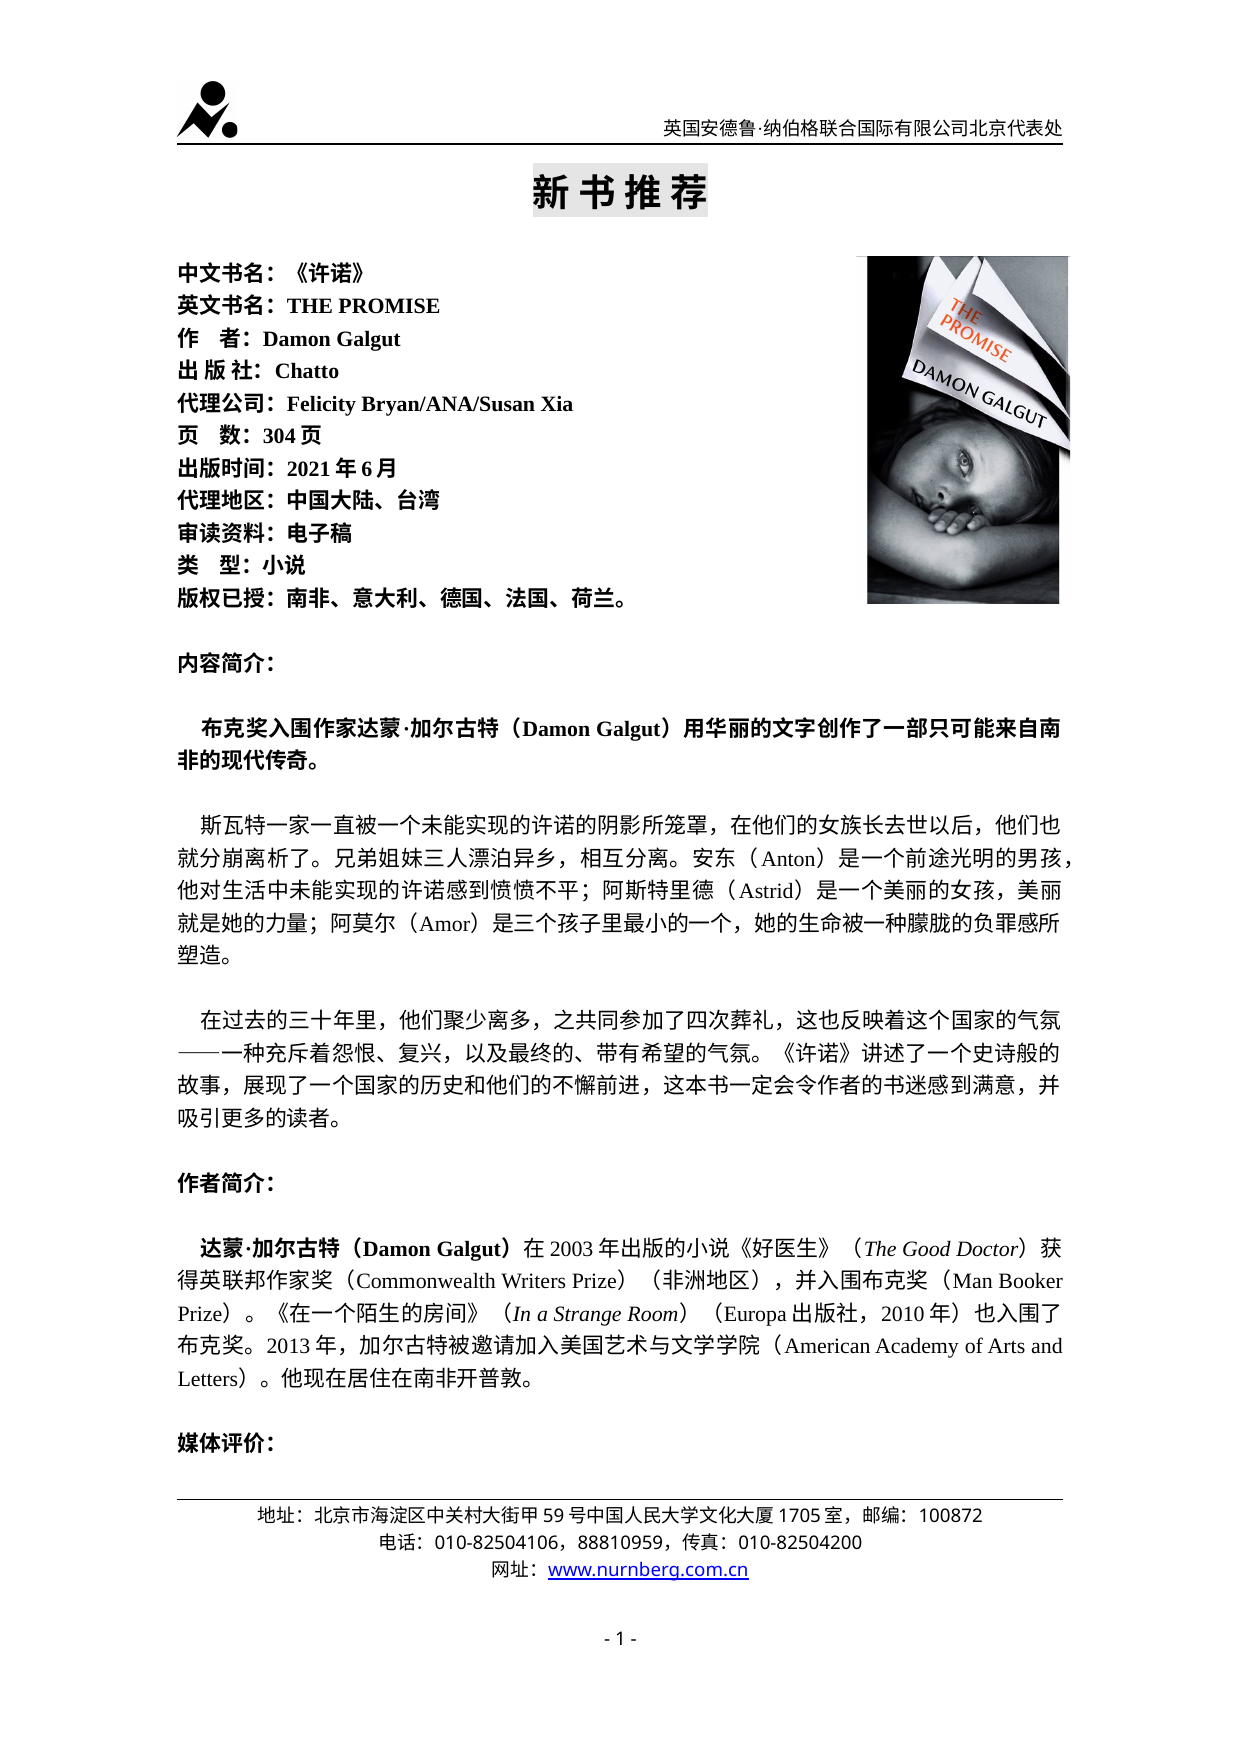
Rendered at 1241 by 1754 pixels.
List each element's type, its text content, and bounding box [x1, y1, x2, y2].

text 媒体评价： [177, 1425, 1063, 1458]
text 页 数：304页 [177, 418, 856, 450]
text 英文书名：THE PROMISE [177, 288, 856, 320]
text 布克奖入围作家达蒙·加尔古特（Damon Galgut）用华丽的文字创作了一部只可能来自南非的现代传奇。 [177, 710, 1063, 775]
text 在过去的三十年里，他们聚少离多，之共同参加了四次葬礼，这也反映着这个国家的气氛——一种充斥着怨恨、复兴，以及最终的、带有希望的气氛。《许诺》讲述了一个史诗般的故事，展现了一个国家的历史和他们的不懈前进，这本书一定会令作者的书迷感到满意，并吸引更多的读者。 [177, 1003, 1063, 1133]
text 作者简介： [177, 1165, 1063, 1198]
picture [176, 81, 238, 138]
text 中文书名：《许诺》 [177, 255, 1063, 288]
text 出 版 社：Chatto [177, 353, 856, 385]
text 审读资料：电子稿 [177, 515, 856, 548]
text 代理地区：中国大陆、台湾 [177, 483, 856, 515]
picture [856, 256, 1071, 604]
text 代理公司：Felicity Bryan/ANA/Susan Xia [177, 385, 856, 418]
text 作 者：Damon Galgut [177, 320, 856, 353]
text 内容简介： [177, 645, 1063, 678]
text 斯瓦特一家一直被一个未能实现的许诺的阴影所笼罩，在他们的女族长去世以后，他们也就分崩离析了。兄弟姐妹三人漂泊异乡，相互分离。安东（Anton）是一个前途光明的男孩，他对生活中未能实现的许诺感到愤愤不平；阿斯特里德（Astrid）是一个美丽的女孩，美丽就是她的力量；阿莫尔（Amor）是三个孩子里最小的一个，她的生命被一种朦胧的负罪感所塑造。 [177, 808, 1063, 970]
text 类 型：小说 [177, 548, 856, 580]
text 版权已授：南非、意大利、德国、法国、荷兰。 [177, 580, 1063, 613]
text 达蒙·加尔古特（Damon Galgut）在2003年出版的小说《好医生》（The Good Doctor）获得英联邦作家奖（Commonwealth Writers Prize）（非洲地区），并入围布克奖（Man Booker Prize）。《在一个陌生的房间》（In a Strange Room）（Europa出版社，2010年）也入围了布克奖。2013年，加尔古特被邀请加入美国艺术与文学学院（American Academy of Arts and Letters）。他现在居住在南非开普敦。 [177, 1230, 1063, 1393]
text 新 书 推 荐 [177, 158, 1063, 223]
text 出版时间：2021年6月 [177, 450, 856, 483]
